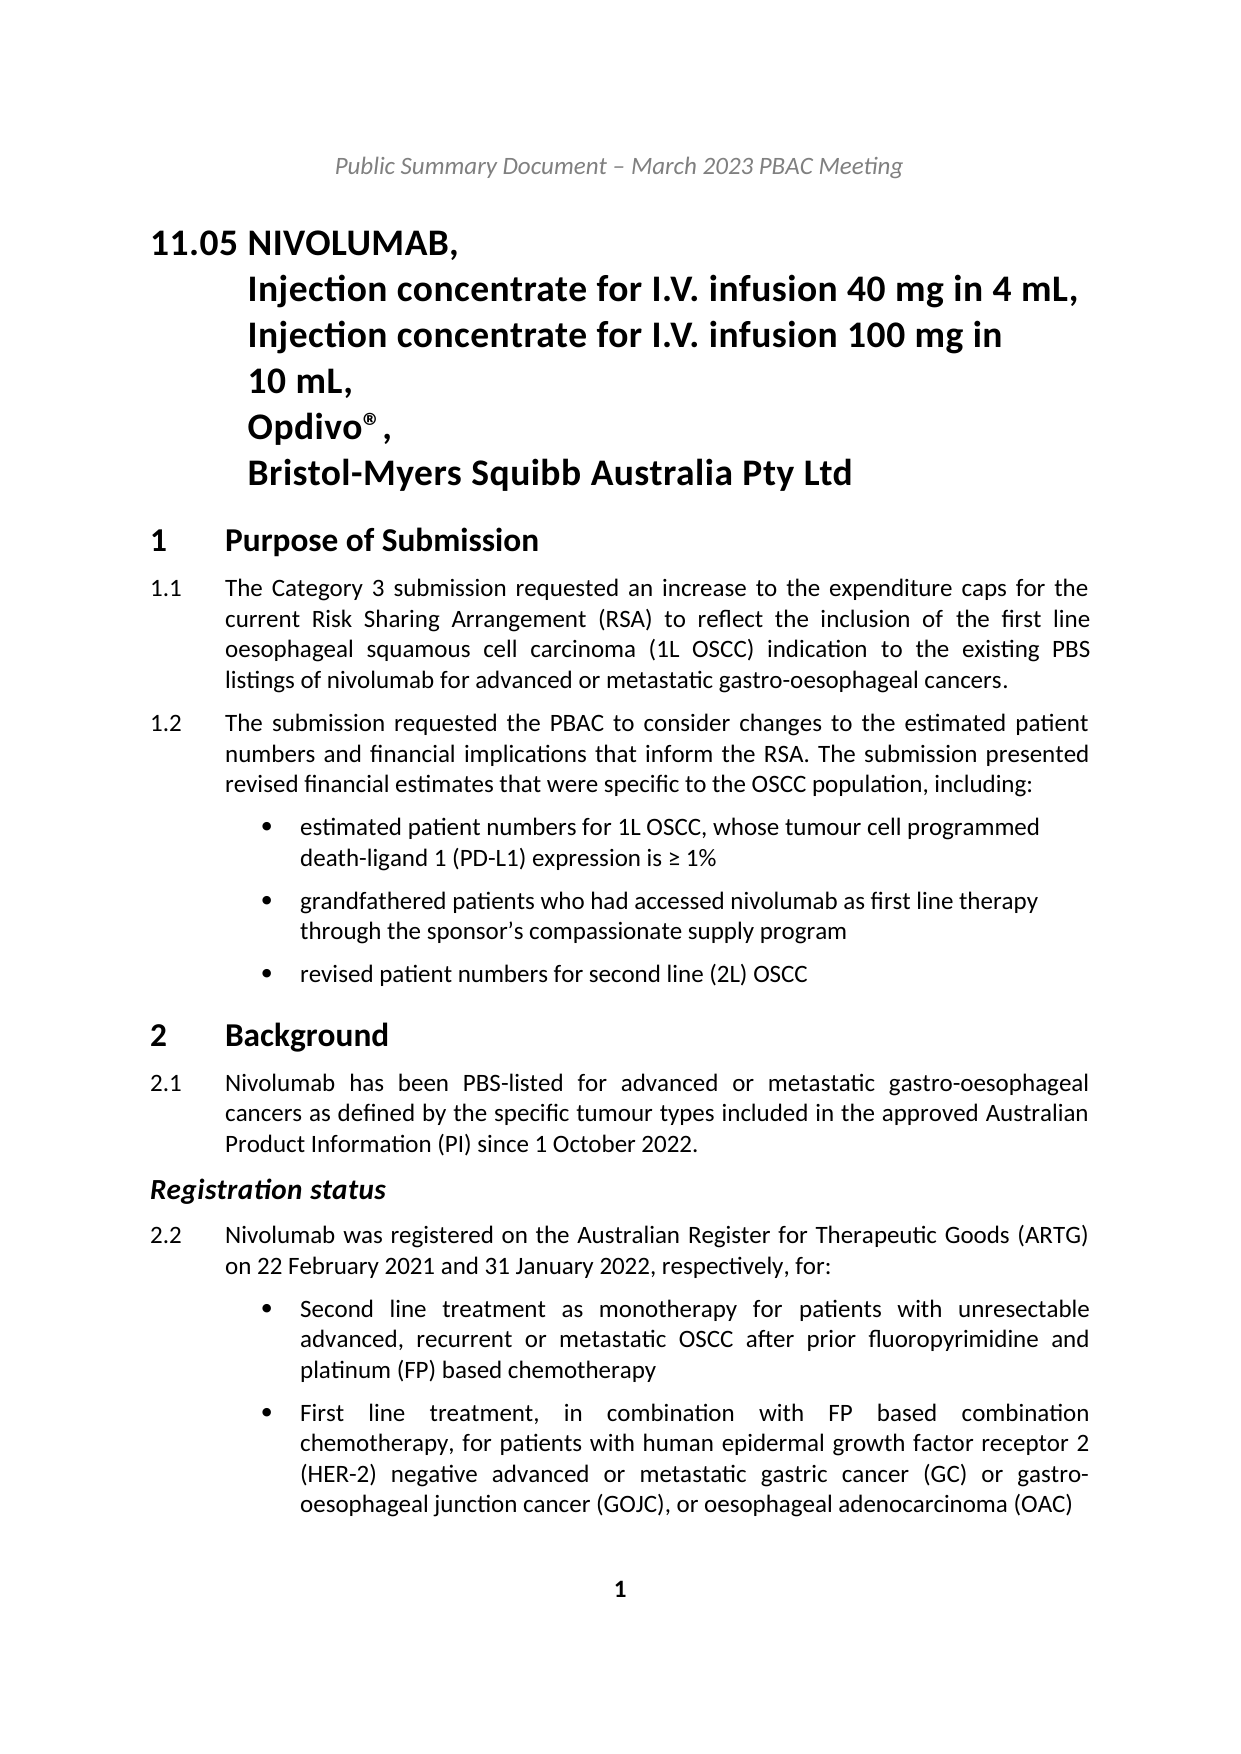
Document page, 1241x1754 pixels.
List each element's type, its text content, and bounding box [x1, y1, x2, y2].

title Injection concentrate for I.V. infusion 40 mg in 4 mL, Injection concentrate for I.V. infusion 100 mg in 10 mL, Opdivo®, Bristol-Myers Squibb Australia Pty Ltd [247, 265, 1090, 494]
text Nivolumab has been PBS-listed for advanced or metastatic gastro-oesophageal cancers as defined by the specific tumour types included in the approved Australian Product Information (PI) since 1 October 2022. [150, 1067, 1090, 1159]
list grandfathered patients who had accessed nivolumab as first line therapy through the sponsor’s compassionate supply program [262, 885, 1090, 946]
list Second line treatment as monotherapy for patients with unresectable advanced, recurrent or metastatic OSCC after prior fluoropyrimidine and platinum (FP) based chemotherapy [262, 1293, 1090, 1384]
subtitle Registration status [150, 1171, 1090, 1207]
subtitle Purpose of Submission [150, 519, 1090, 560]
text The Category 3 submission requested an increase to the expenditure caps for the current Risk Sharing Arrangement (RSA) to reflect the inclusion of the first line oesophageal squamous cell carcinoma (1L OSCC) indication to the existing PBS listings of nivolumab for advanced or metastatic gastro-oesophageal cancers. [150, 573, 1090, 695]
text The submission requested the PBAC to consider changes to the estimated patient numbers and financial implications that inform the RSA. The submission presented revised financial estimates that were specific to the OSCC population, including: [150, 707, 1090, 799]
list estimated patient numbers for 1L OSCC, whose tumour cell programmed death-ligand 1 (PD-L1) expression is ≥ 1% [262, 811, 1090, 872]
list revised patient numbers for second line (2L) OSCC [262, 958, 1090, 989]
title 11.05 NIVOLUMAB, [150, 219, 1090, 265]
subtitle Background [150, 1014, 1090, 1054]
list First line treatment, in combination with FP based combination chemotherapy, for patients with human epidermal growth factor receptor 2 (HER-2) negative advanced or metastatic gastric cancer (GC) or gastro-oesophageal junction cancer (GOJC), or oesophageal adenocarcinoma (OAC) [262, 1397, 1090, 1519]
text Nivolumab was registered on the Australian Register for Therapeutic Goods (ARTG) on 22 February 2021 and 31 January 2022, respectively, for: [150, 1219, 1090, 1280]
